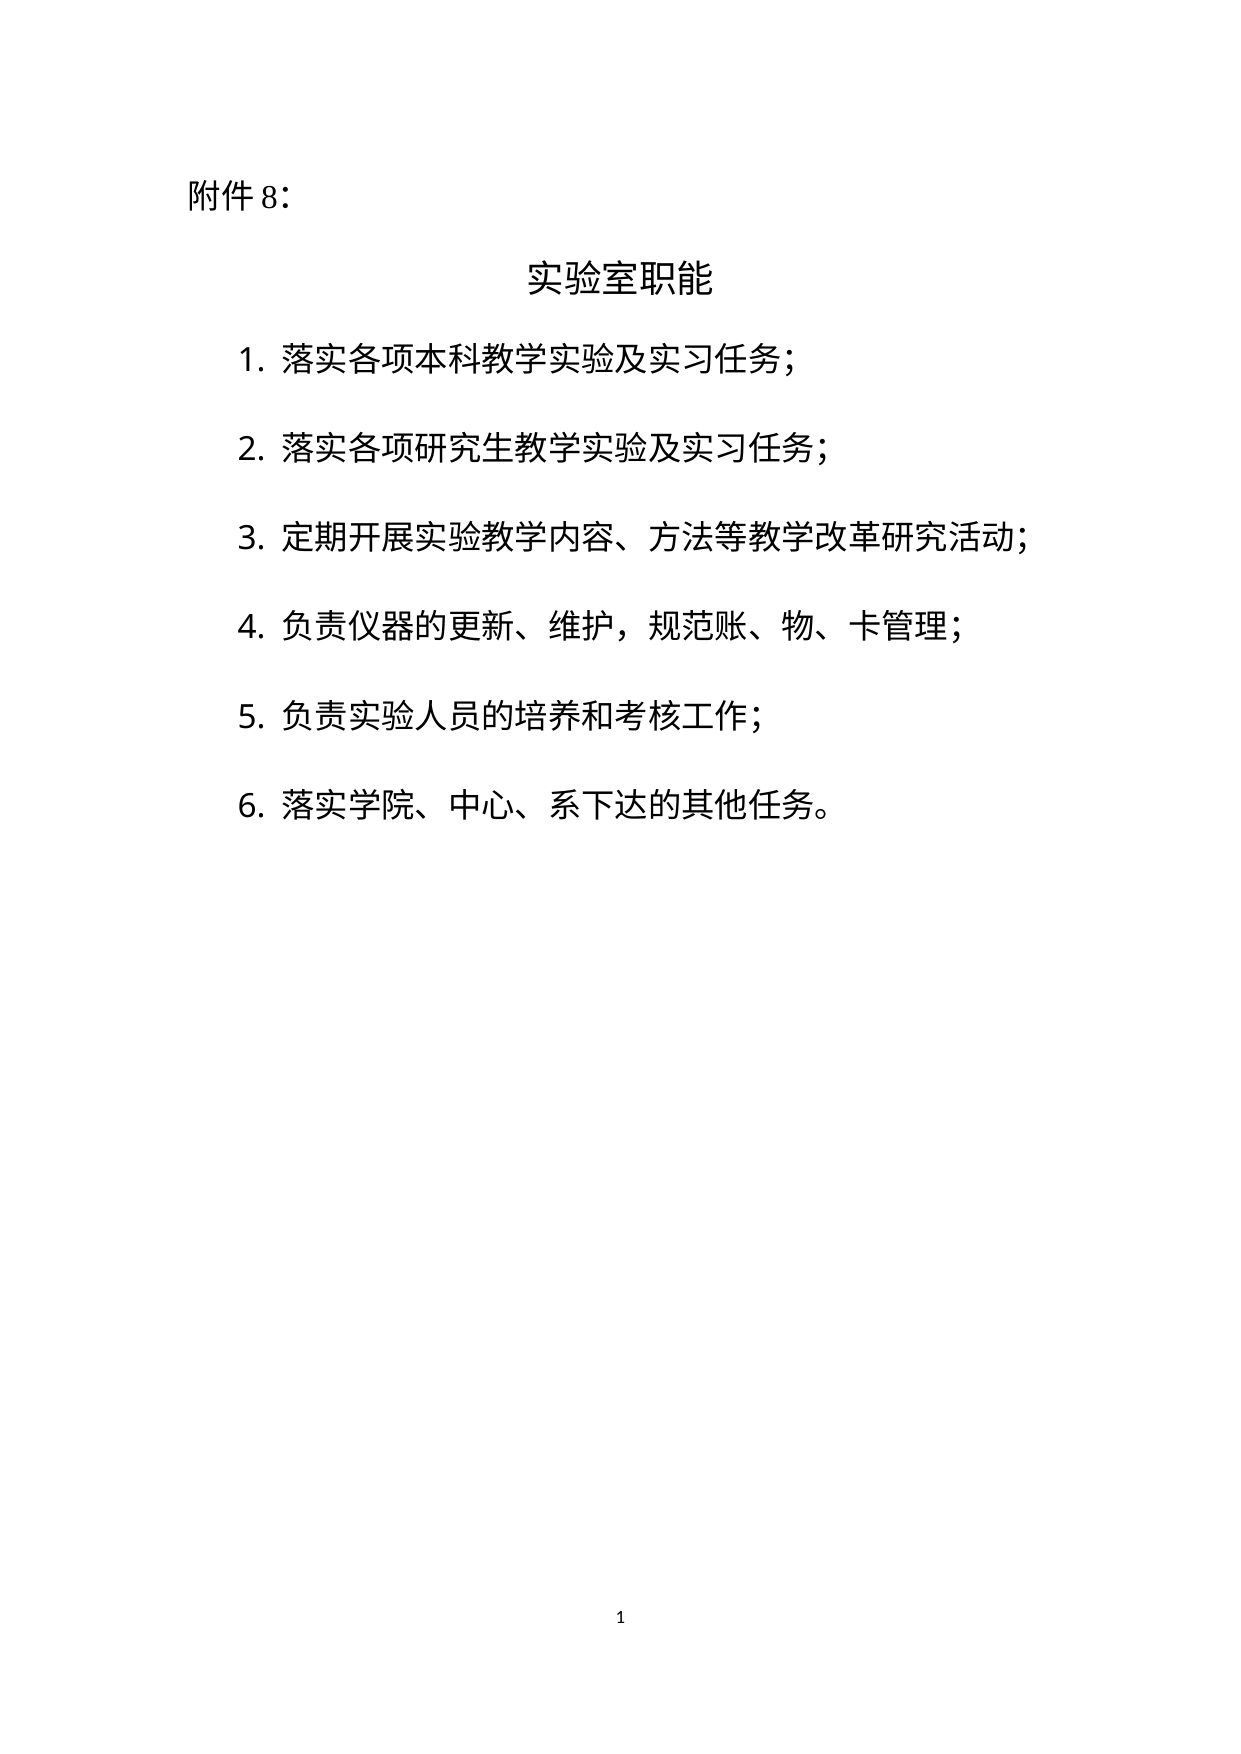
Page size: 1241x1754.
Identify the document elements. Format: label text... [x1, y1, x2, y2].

list 落实各项本科教学实验及实习任务； [237, 324, 1053, 389]
list 负责仪器的更新、维护，规范账、物、卡管理； [237, 592, 1053, 657]
list 负责实验人员的培养和考核工作； [237, 681, 1053, 746]
text 实验室职能 [187, 243, 1053, 308]
list 落实学院、中心、系下达的其他任务。 [237, 770, 1053, 835]
list 落实各项研究生教学实验及实习任务； [237, 414, 1053, 479]
text 附件8： [187, 162, 1053, 227]
list 定期开展实验教学内容、方法等教学改革研究活动； [237, 503, 1053, 568]
